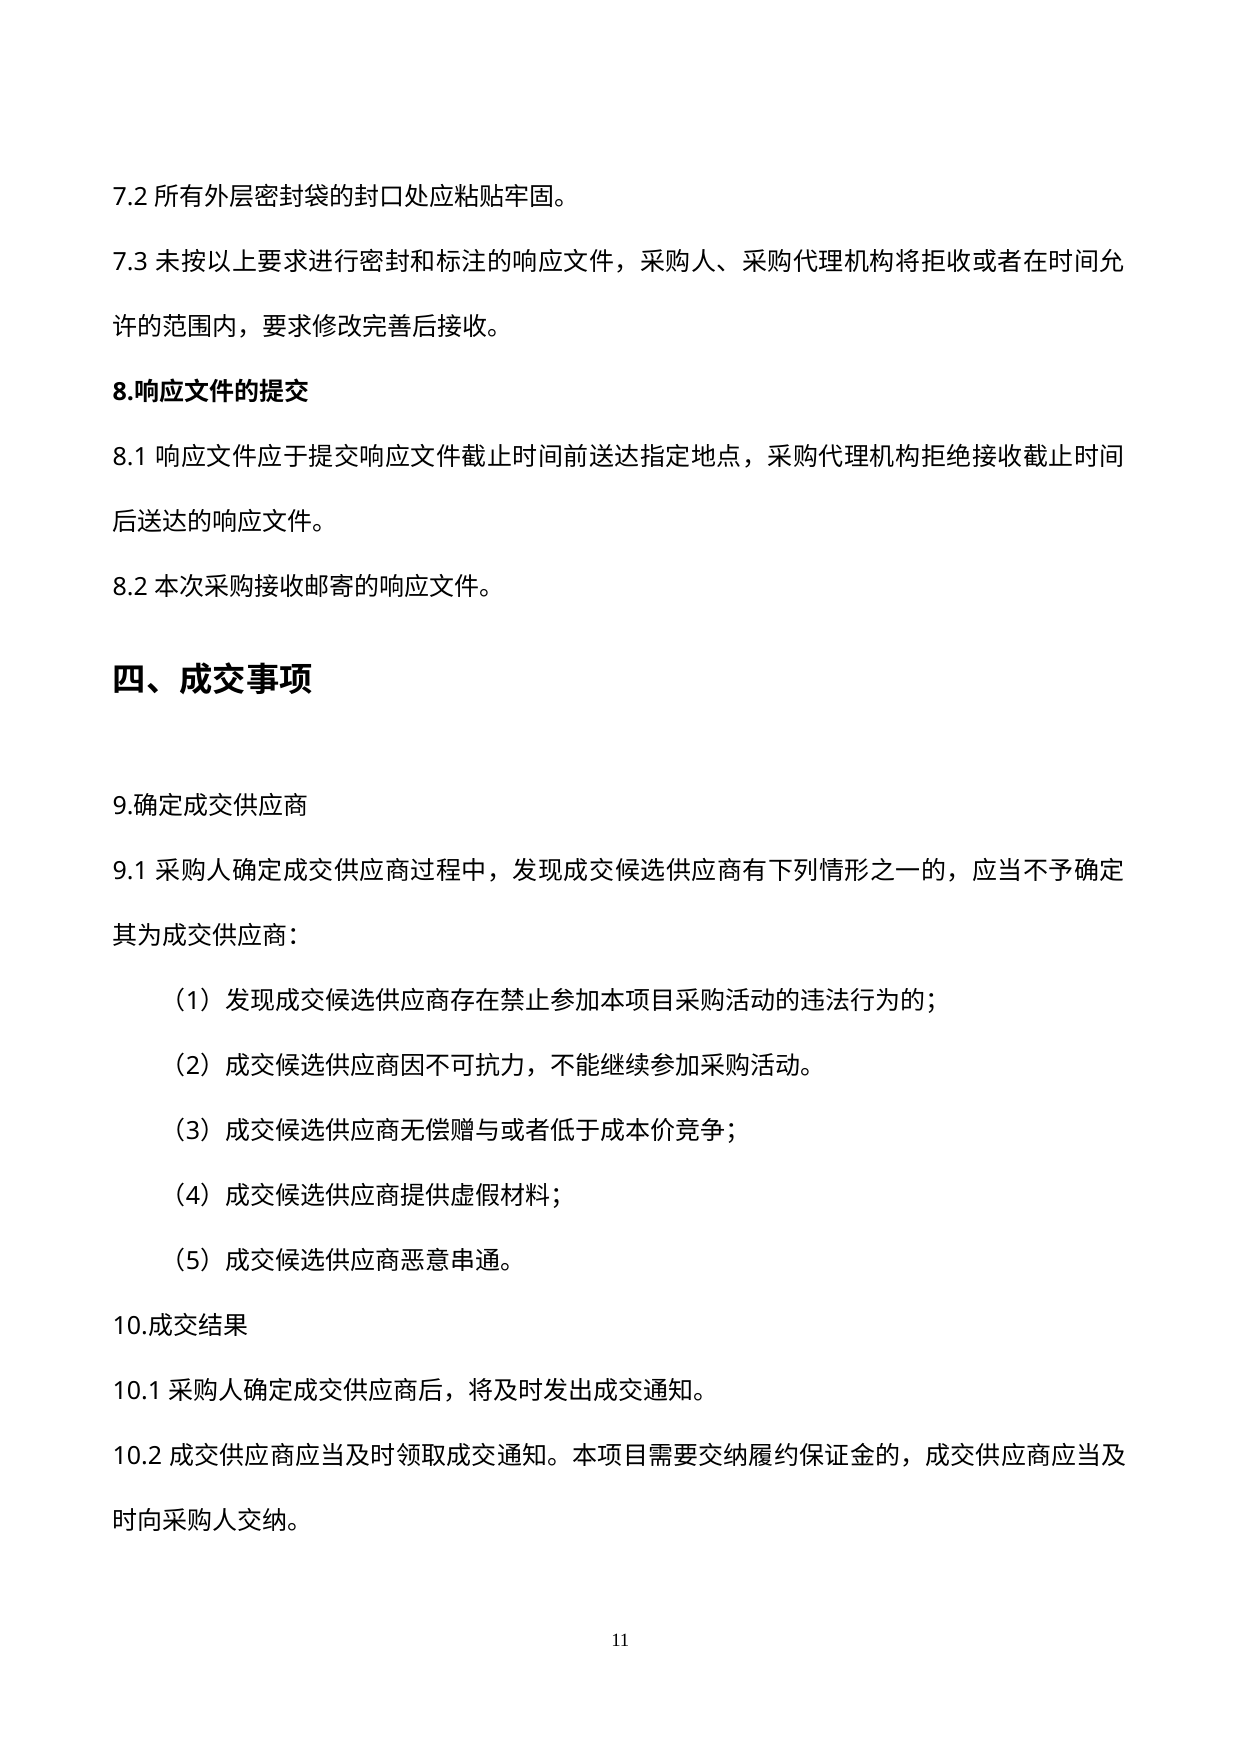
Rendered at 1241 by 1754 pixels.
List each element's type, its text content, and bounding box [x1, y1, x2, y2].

text 7.2 所有外层密封袋的封口处应粘贴牢固。 [112, 162, 1128, 227]
text （5）成交候选供应商恶意串通。 [112, 1226, 1128, 1291]
text 10.1 采购人确定成交供应商后，将及时发出成交通知。 [112, 1356, 1128, 1421]
text 8.2 本次采购接收邮寄的响应文件。 [112, 552, 1128, 617]
text （1）发现成交候选供应商存在禁止参加本项目采购活动的违法行为的； [112, 966, 1128, 1031]
text （2）成交候选供应商因不可抗力，不能继续参加采购活动。 [112, 1031, 1128, 1096]
text 9.确定成交供应商 [112, 771, 1128, 836]
text 10.2 成交供应商应当及时领取成交通知。本项目需要交纳履约保证金的，成交供应商应当及时向采购人交纳。 [112, 1421, 1128, 1551]
text 7.3 未按以上要求进行密封和标注的响应文件，采购人、采购代理机构将拒收或者在时间允许的范围内，要求修改完善后接收。 [112, 227, 1128, 357]
text 8.1 响应文件应于提交响应文件截止时间前送达指定地点，采购代理机构拒绝接收截止时间后送达的响应文件。 [112, 422, 1128, 552]
text （3）成交候选供应商无偿赠与或者低于成本价竞争； [112, 1096, 1128, 1161]
text 9.1 采购人确定成交供应商过程中，发现成交候选供应商有下列情形之一的，应当不予确定其为成交供应商： [112, 836, 1128, 966]
text 8.响应文件的提交 [112, 357, 1128, 422]
text 10.成交结果 [112, 1291, 1128, 1356]
text （4）成交候选供应商提供虚假材料； [112, 1161, 1128, 1226]
subtitle 四、成交事项 [112, 644, 1128, 709]
